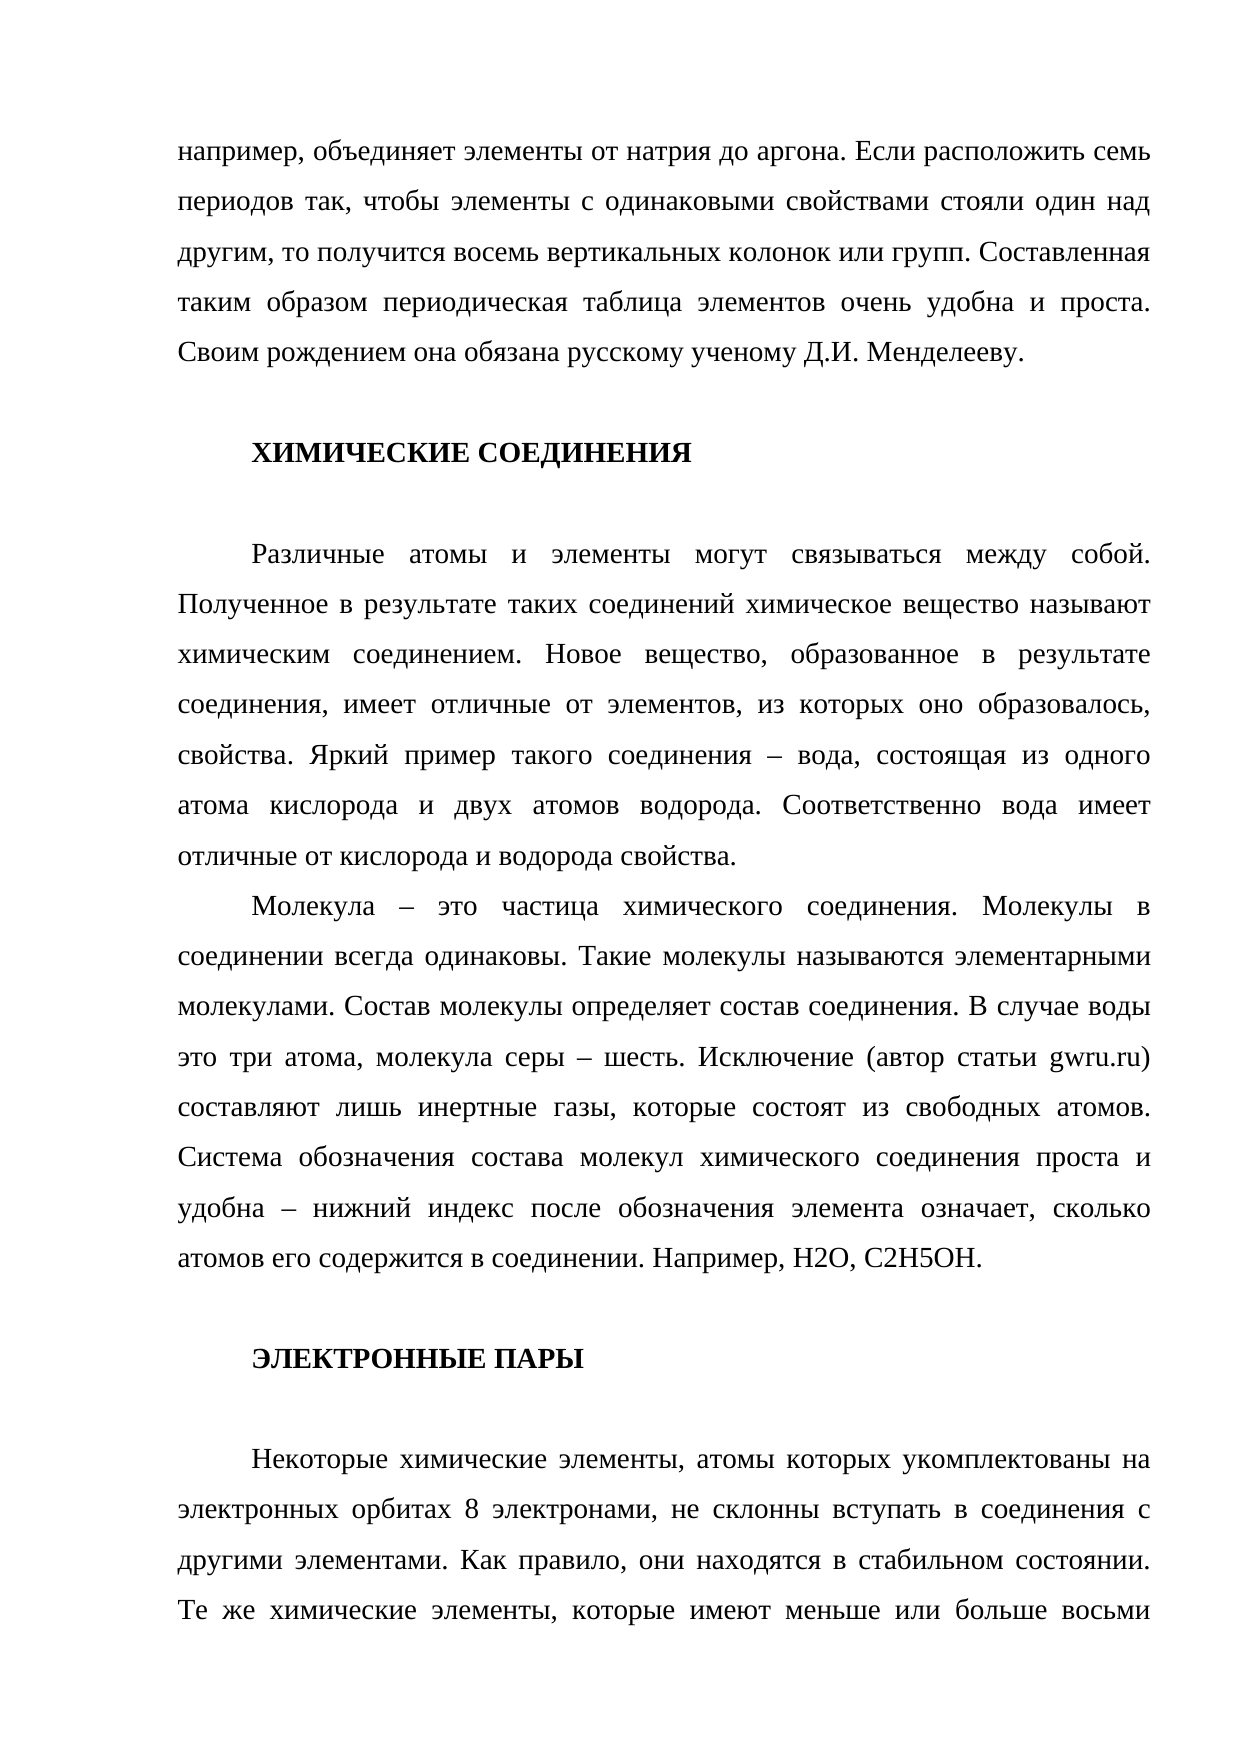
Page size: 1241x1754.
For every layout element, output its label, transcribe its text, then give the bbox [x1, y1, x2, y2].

text Молекула – это частица химического соединения. Молекулы в соединении всегда одинаковы. Такие молекулы называются элементарными молекулами. Состав молекулы определяет состав соединения. В случае воды это три атома, молекула серы – шесть. Исключение (автор статьи gwru.ru) составляют лишь инертные газы, которые состоят из свободных атомов. Система обозначения состава молекул химического соединения проста и удобна – нижний индекс после обозначения элемента означает, сколько атомов его содержится в соединении. Например, H2O, C2H5OH. [177, 888, 1152, 1274]
text ХИМИЧЕСКИЕ СОЕДИНЕНИЯ [177, 435, 1152, 469]
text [177, 133, 1152, 368]
text Различные атомы и элементы могут связываться между собой. Полученное в результате таких соединений химическое вещество называют химическим соединением. Новое вещество, образованное в результате соединения, имеет отличные от элементов, из которых оно образовалось, свойства. Яркий пример такого соединения – вода, состоящая из одного атома кислорода и двух атомов водорода. Соответственно вода имеет отличные от кислорода и водорода свойства. [177, 536, 1152, 871]
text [177, 1441, 1152, 1626]
text ЭЛЕКТРОННЫЕ ПАРЫ [177, 1341, 1152, 1374]
